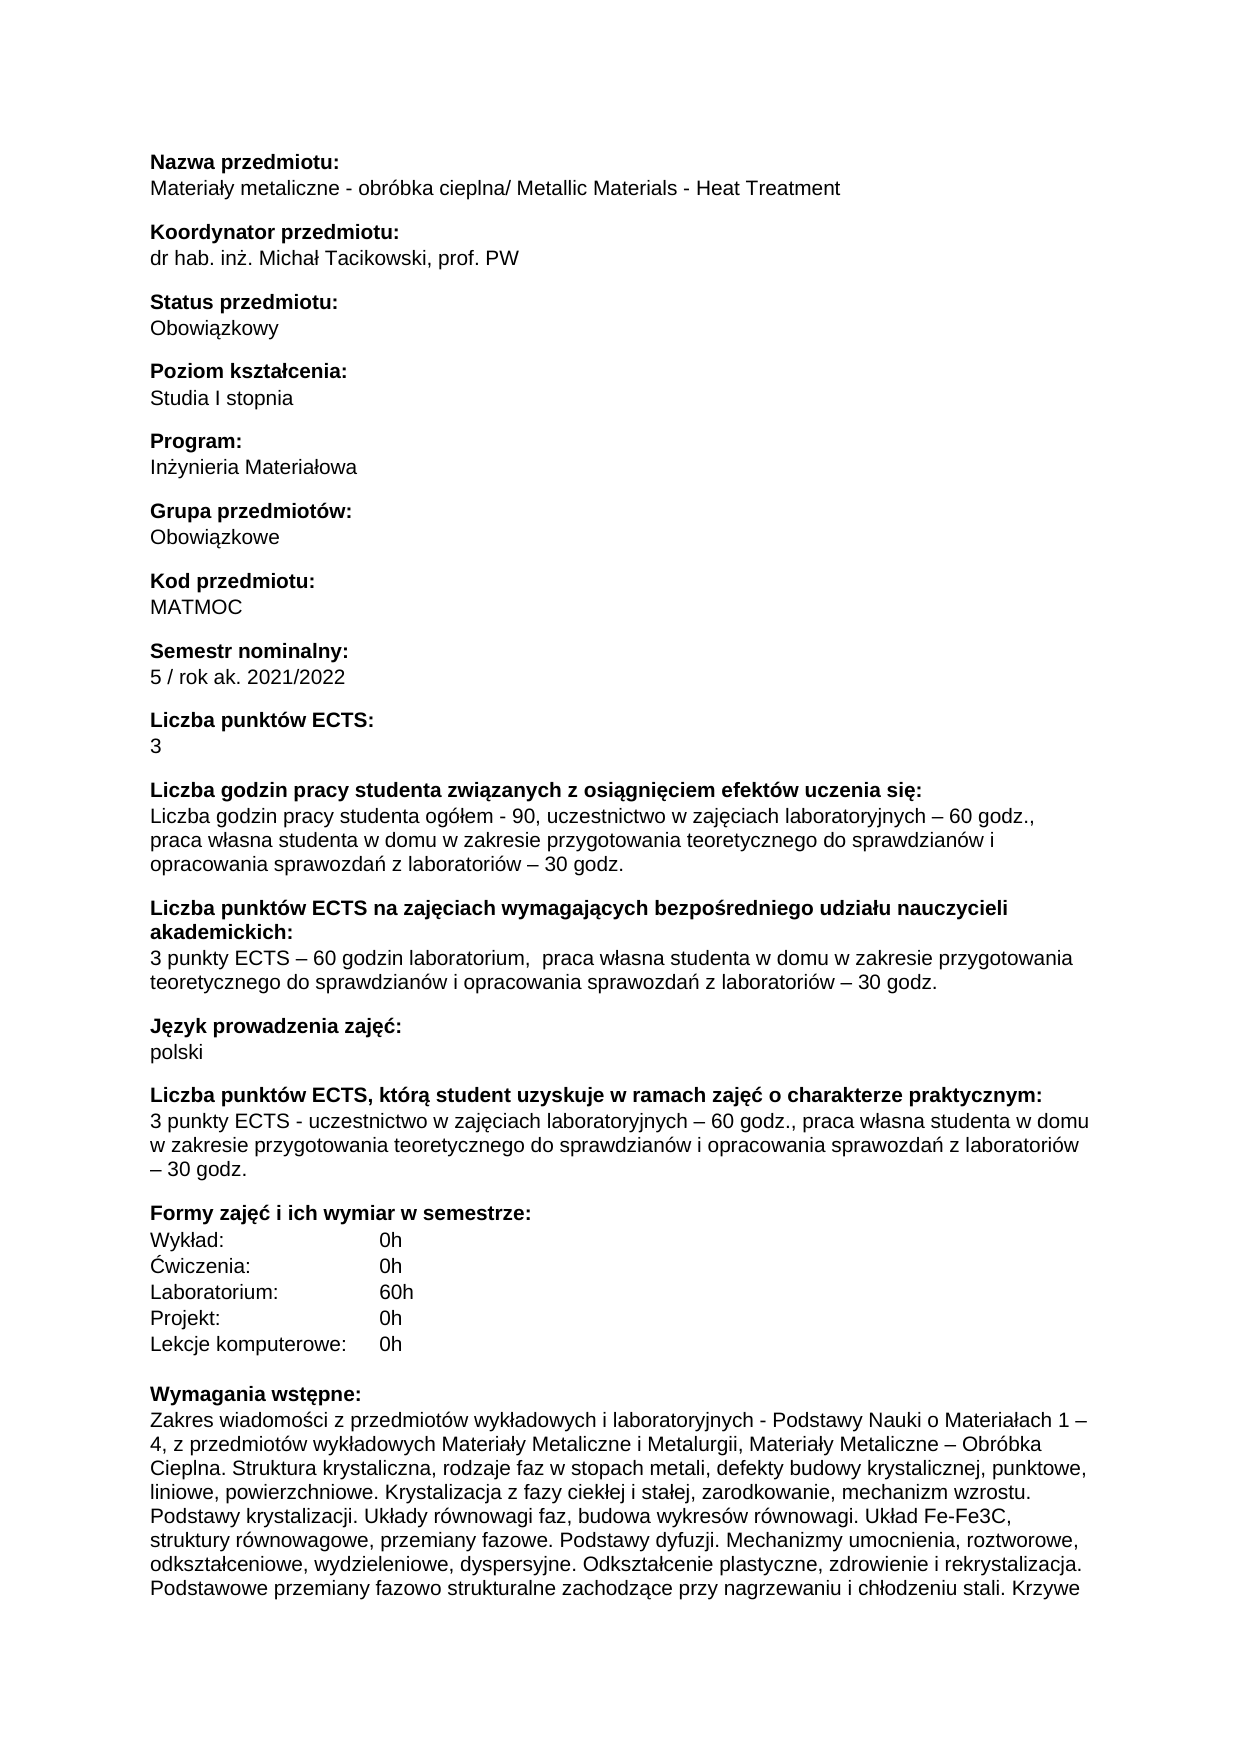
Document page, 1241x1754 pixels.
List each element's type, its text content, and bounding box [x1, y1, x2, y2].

table_cell 0h [369, 1252, 597, 1278]
text Liczba punktów ECTS na zajęciach wymagających bezpośredniego udziału nauczycieli akademickich: [150, 896, 1090, 944]
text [150, 1408, 1090, 1599]
table_cell Lekcje komputerowe: [140, 1332, 367, 1356]
table_cell 0h [369, 1330, 597, 1356]
text Nazwa przedmiotu: [150, 150, 1090, 174]
text Studia I stopnia [150, 385, 1090, 409]
text Poziom kształcenia: [150, 359, 1090, 383]
text MATMOC [150, 595, 1090, 619]
text Wymagania wstępne: [150, 1382, 1090, 1406]
text Kod przedmiotu: [150, 569, 1090, 593]
text Materiały metaliczne - obróbka cieplna/ Metallic Materials - Heat Treatment [150, 176, 1090, 200]
text Koordynator przedmiotu: [150, 220, 1090, 244]
table_cell Laboratorium: [140, 1280, 367, 1304]
table_cell 60h [369, 1278, 597, 1304]
text Inżynieria Materiałowa [150, 455, 1090, 479]
table_header Wykład: [140, 1228, 367, 1252]
text dr hab. inż. Michał Tacikowski, prof. PW [150, 246, 1090, 270]
text polski [150, 1039, 1090, 1063]
table_cell Ćwiczenia: [140, 1254, 367, 1278]
text Obowiązkowy [150, 316, 1090, 339]
table_cell Projekt: [140, 1306, 367, 1330]
text Liczba punktów ECTS, którą student uzyskuje w ramach zajęć o charakterze praktycznym: [150, 1083, 1090, 1107]
text Formy zajęć i ich wymiar w semestrze: [150, 1201, 1090, 1225]
text Status przedmiotu: [150, 289, 1090, 313]
text Program: [150, 429, 1090, 453]
text Grupa przedmiotów: [150, 499, 1090, 523]
text 3 punkty ECTS - uczestnictwo w zajęciach laboratoryjnych – 60 godz., praca własna studenta w domu w zakresie przygotowania teoretycznego do sprawdzianów i opracowania sprawozdań z laboratoriów – 30 godz. [150, 1109, 1090, 1181]
text 3 punkty ECTS – 60 godzin laboratorium, praca własna studenta w domu w zakresie przygotowania teoretycznego do sprawdzianów i opracowania sprawozdań z laboratoriów – 30 godz. [150, 946, 1090, 994]
text 3 [150, 734, 1090, 758]
text Obowiązkowe [150, 525, 1090, 549]
text Semestr nominalny: [150, 638, 1090, 662]
text Liczba godzin pracy studenta związanych z osiągnięciem efektów uczenia się: [150, 778, 1090, 802]
text Liczba punktów ECTS: [150, 708, 1090, 732]
text Język prowadzenia zajęć: [150, 1013, 1090, 1037]
text Liczba godzin pracy studenta ogółem - 90, uczestnictwo w zajęciach laboratoryjnych – 60 godz., praca własna studenta w domu w zakresie przygotowania teoretycznego do sprawdzianów i opracowania sprawozdań z laboratoriów – 30 godz. [150, 804, 1090, 876]
table_cell 0h [369, 1304, 597, 1330]
table_header 0h [369, 1228, 597, 1252]
text 5 / rok ak. 2021/2022 [150, 664, 1090, 688]
